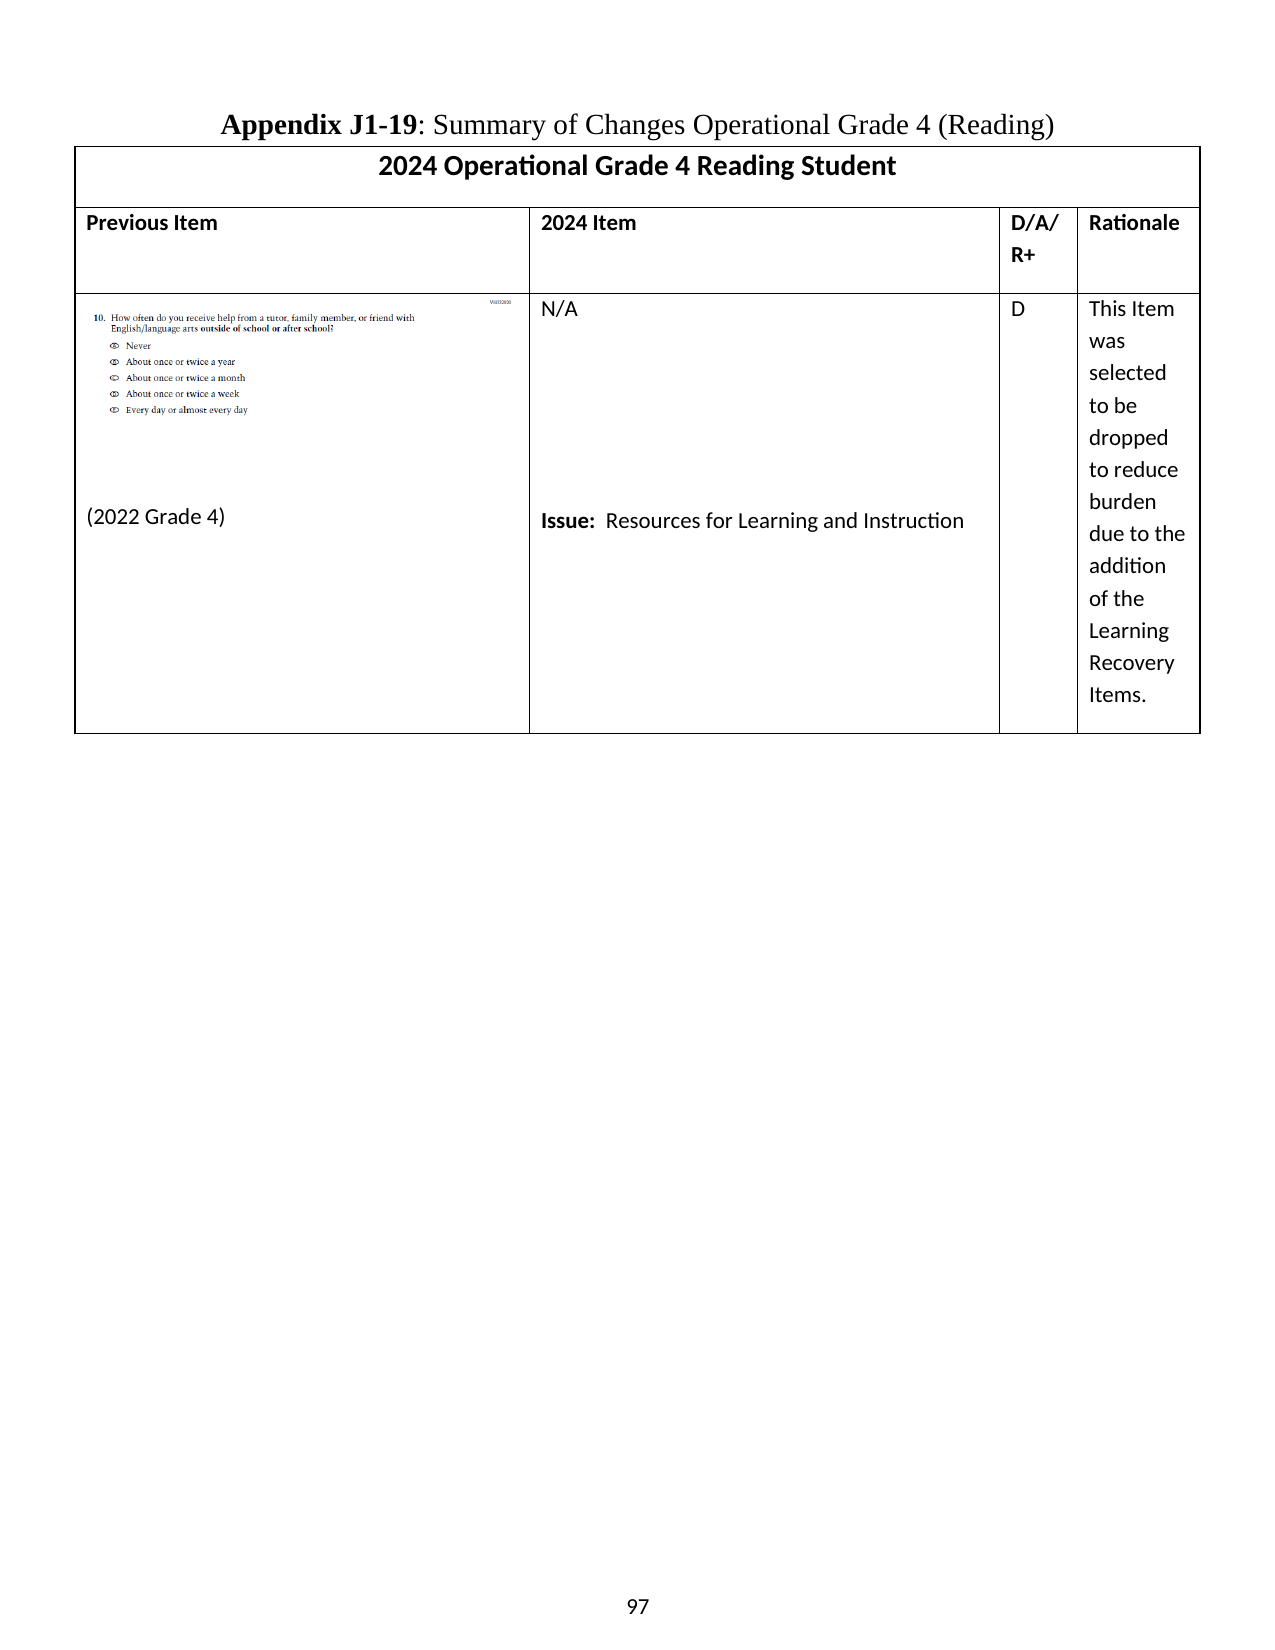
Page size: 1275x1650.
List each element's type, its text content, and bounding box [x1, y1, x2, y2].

table_header 2024 Operational Grade 4 Reading Student [76, 147, 1199, 207]
picture [86, 294, 517, 424]
table_cell 2024 Item [530, 208, 999, 293]
table_cell (2022 Grade 4) [76, 294, 529, 733]
table_cell Previous Item [76, 208, 529, 293]
table_cell This Item was selected to be dropped to reduce burden due to the addition of the Learning Recovery Items. [1078, 294, 1199, 733]
table_cell N/A Issue: Resources for Learning and Instruction [530, 294, 999, 733]
table_cell Rationale [1078, 208, 1199, 293]
table_cell D/A/ R+ [1000, 208, 1077, 293]
table_cell D [1000, 294, 1077, 733]
subtitle Appendix J1-19: Summary of Changes Operational Grade 4 (Reading) [90, 107, 1185, 141]
